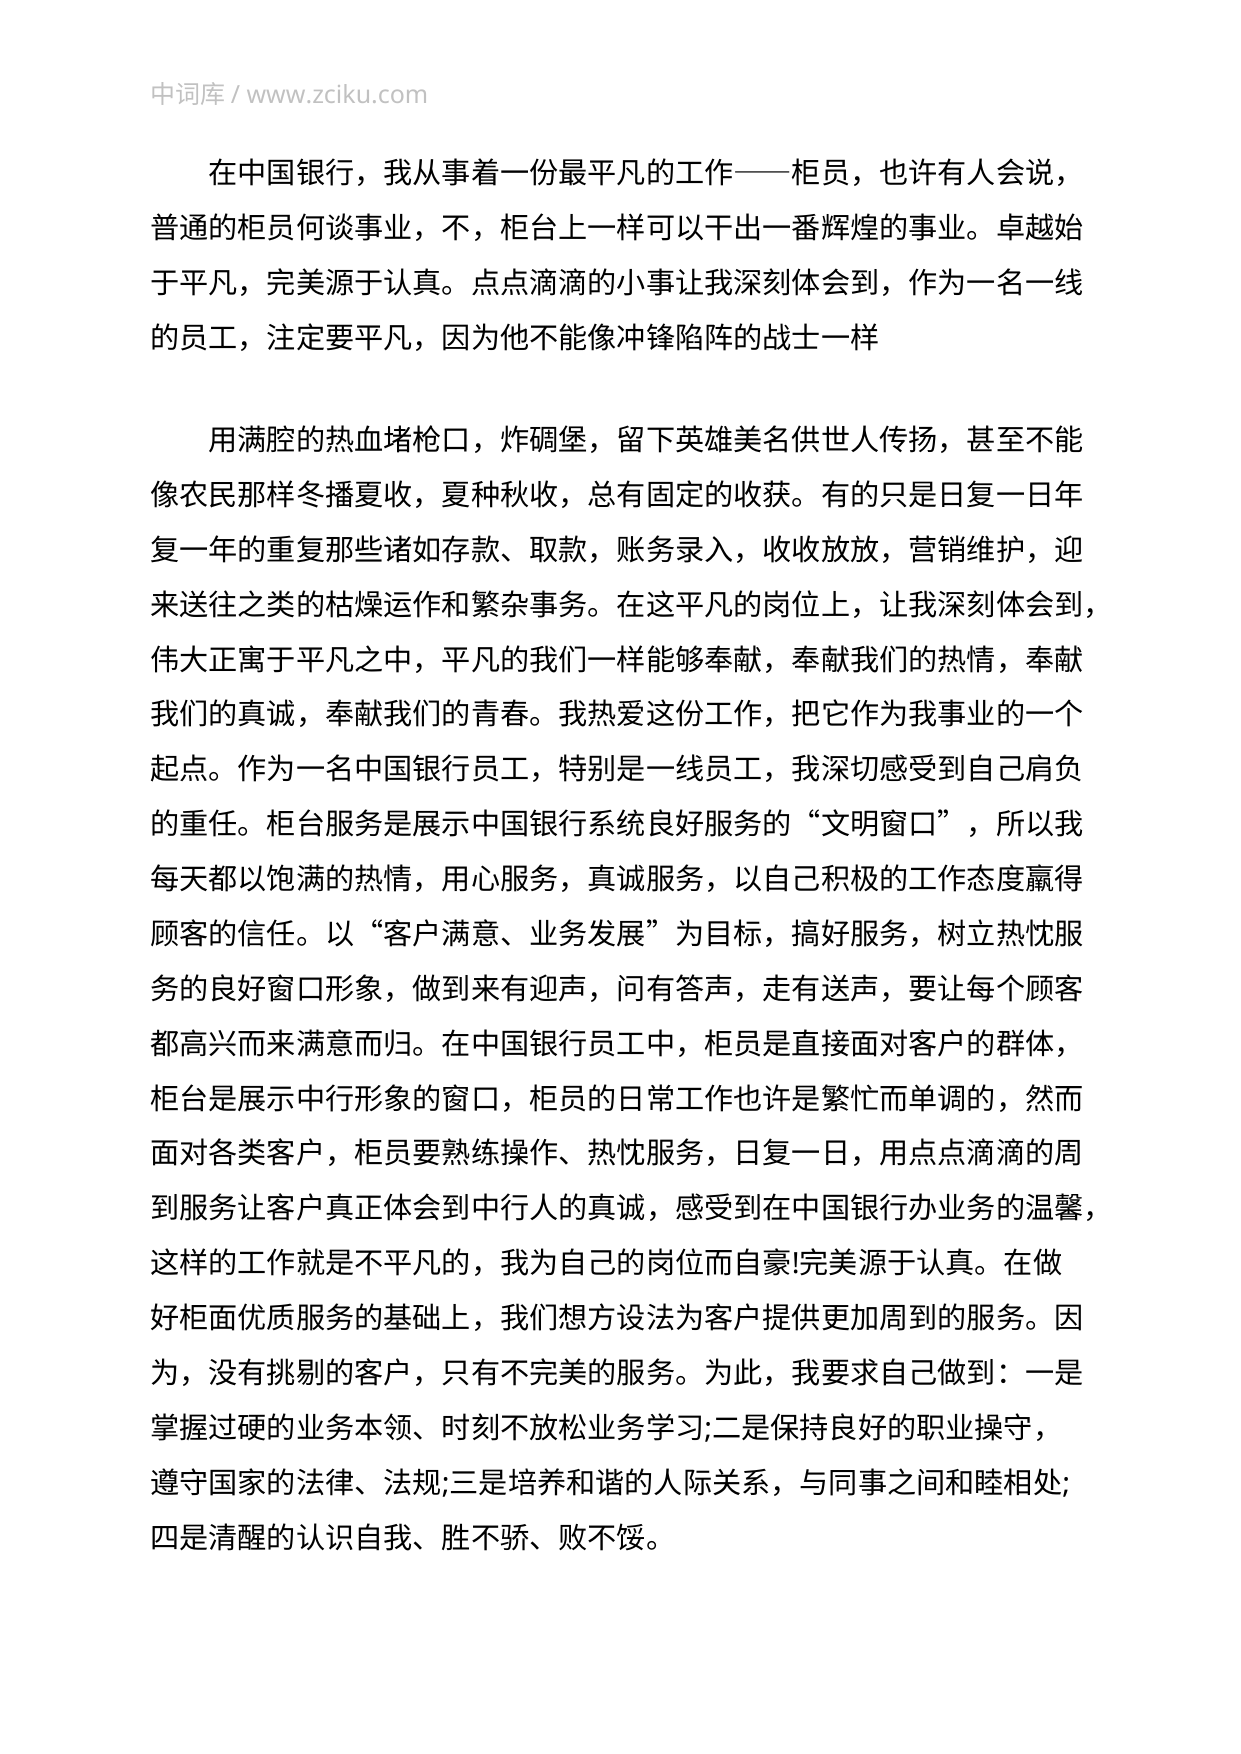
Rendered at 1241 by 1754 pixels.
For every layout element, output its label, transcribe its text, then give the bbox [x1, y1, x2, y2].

text 用满腔的热血堵枪口，炸碉堡，留下英雄美名供世人传扬，甚至不能像农民那样冬播夏收，夏种秋收，总有固定的收获。有的只是日复一日年复一年的重复那些诸如存款、取款，账务录入，收收放放，营销维护，迎来送往之类的枯燥运作和繁杂事务。在这平凡的岗位上，让我深刻体会到，伟大正寓于平凡之中，平凡的我们一样能够奉献，奉献我们的热情，奉献我们的真诚，奉献我们的青春。我热爱这份工作，把它作为我事业的一个起点。作为一名中国银行员工，特别是一线员工，我深切感受到自己肩负的重任。柜台服务是展示中国银行系统良好服务的“文明窗口”，所以我每天都以饱满的热情，用心服务，真诚服务，以自己积极的工作态度羸得顾客的信任。以“客户满意、业务发展”为目标，搞好服务，树立热忱服务的良好窗口形象，做到来有迎声，问有答声，走有送声，要让每个顾客都高兴而来满意而归。在中国银行员工中，柜员是直接面对客户的群体，柜台是展示中行形象的窗口，柜员的日常工作也许是繁忙而单调的，然而面对各类客户，柜员要熟练操作、热忱服务，日复一日，用点点滴滴的周到服务让客户真正体会到中行人的真诚，感受到在中国银行办业务的温馨，这样的工作就是不平凡的，我为自己的岗位而自豪!完美源于认真。在做好柜面优质服务的基础上，我们想方设法为客户提供更加周到的服务。因为，没有挑剔的客户，只有不完美的服务。为此，我要求自己做到：一是掌握过硬的业务本领、时刻不放松业务学习;二是保持良好的职业操守，遵守国家的法律、法规;三是培养和谐的人际关系，与同事之间和睦相处;四是清醒的认识自我、胜不骄、败不馁。 [150, 416, 1090, 1557]
text 在中国银行，我从事着一份最平凡的工作——柜员，也许有人会说，普通的柜员何谈事业，不，柜台上一样可以干出一番辉煌的事业。卓越始于平凡，完美源于认真。点点滴滴的小事让我深刻体会到，作为一名一线的员工，注定要平凡，因为他不能像冲锋陷阵的战士一样 [150, 150, 1090, 357]
